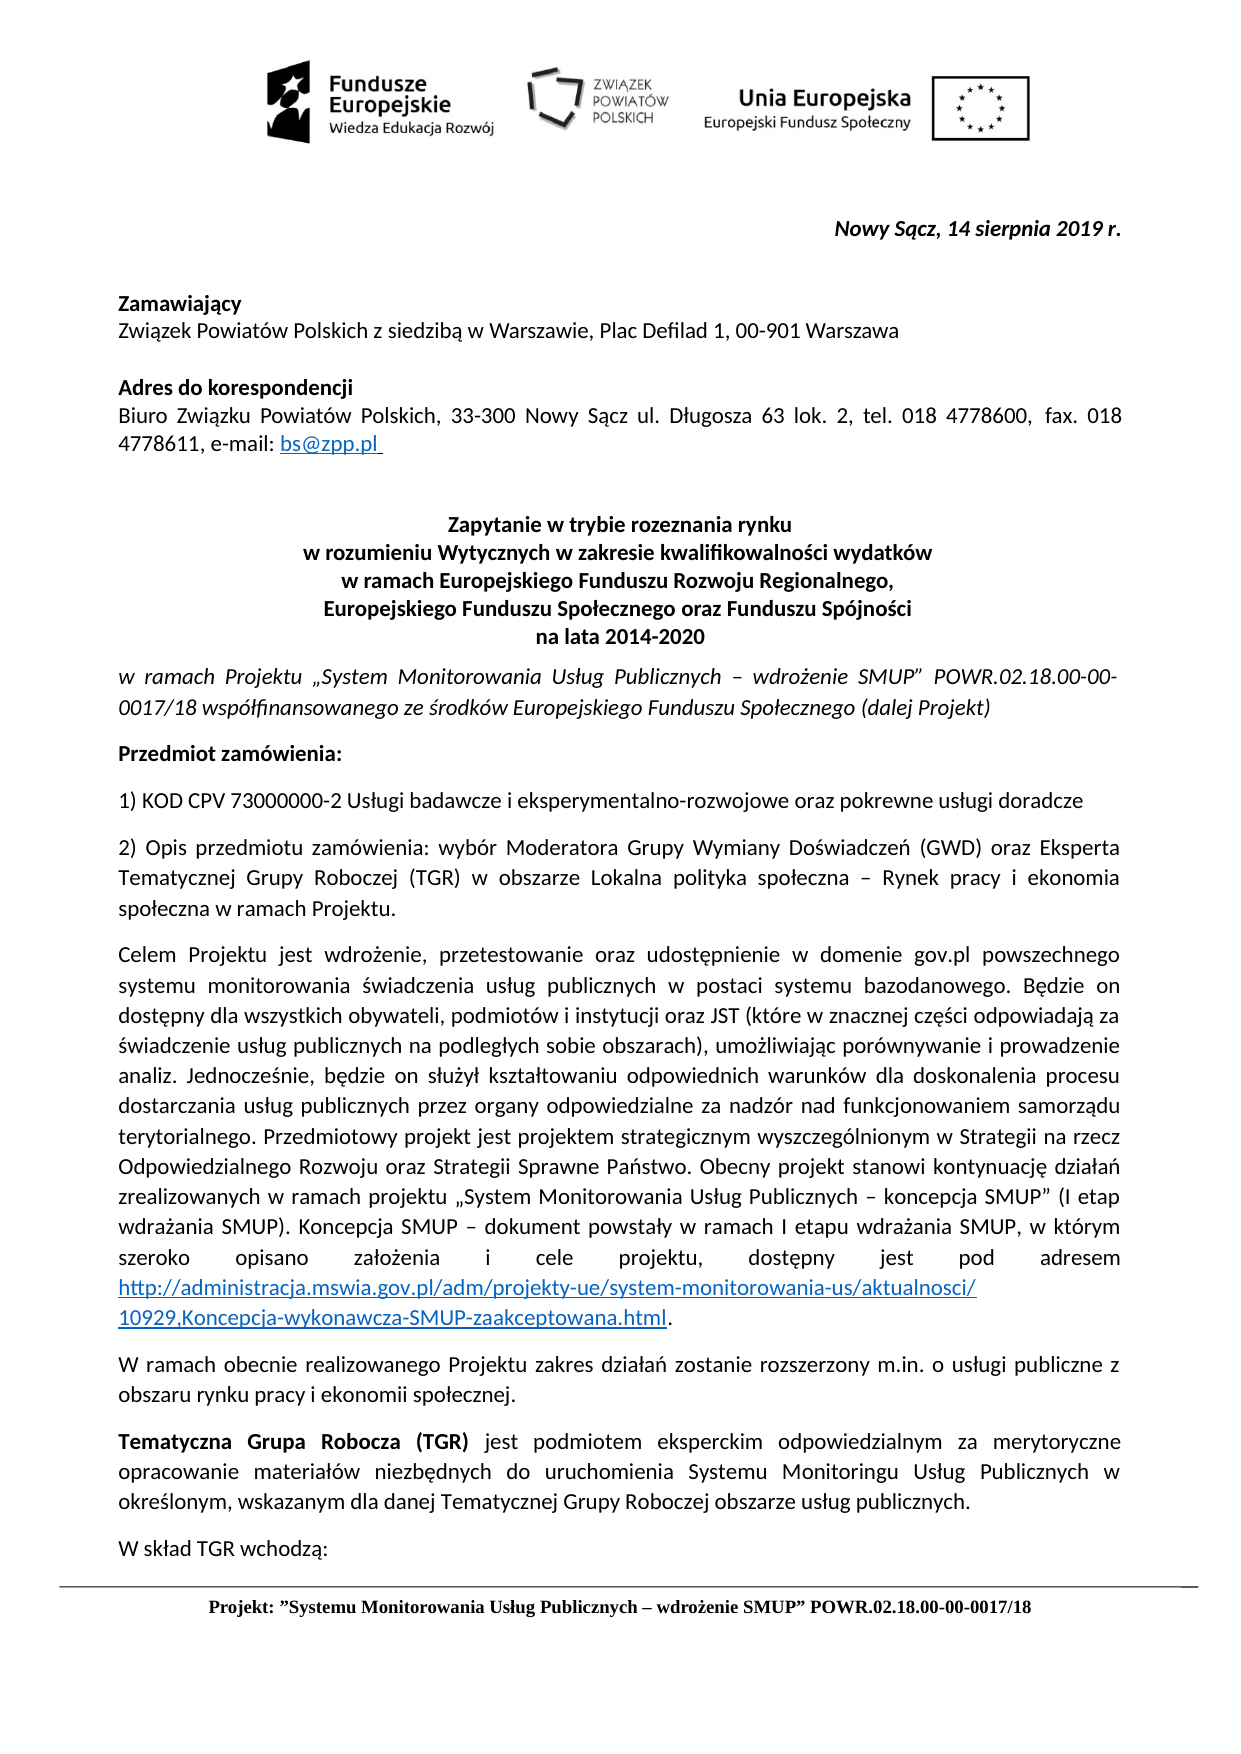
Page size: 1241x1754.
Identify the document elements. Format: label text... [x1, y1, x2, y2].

text 2) Opis przedmiotu zamówienia: wybór Moderatora Grupy Wymiany Doświadczeń (GWD) oraz Eksperta Tematycznej Grupy Roboczej (TGR) w obszarze Lokalna polityka społeczna – Rynek pracy i ekonomia społeczna w ramach Projektu. [118, 833, 1122, 922]
text Celem Projektu jest wdrożenie, przetestowanie oraz udostępnienie w domenie gov.pl powszechnego systemu monitorowania świadczenia usług publicznych w postaci systemu bazodanowego. Będzie on dostępny dla wszystkich obywateli, podmiotów i instytucji oraz JST (które w znacznej części odpowiadają za świadczenie usług publicznych na podległych sobie obszarach), umożliwiając porównywanie i prowadzenie analiz. Jednocześnie, będzie on służył kształtowaniu odpowiednich warunków dla doskonalenia procesu dostarczania usług publicznych przez organy odpowiedzialne za nadzór nad funkcjonowaniem samorządu terytorialnego. Przedmiotowy projekt jest projektem strategicznym wyszczególnionym w Strategii na rzecz Odpowiedzialnego Rozwoju oraz Strategii Sprawne Państwo. Obecny projekt stanowi kontynuację działań zrealizowanych w ramach projektu „System Monitorowania Usług Publicznych – koncepcja SMUP” (I etap wdrażania SMUP). Koncepcja SMUP – dokument powstały w ramach I etapu wdrażania SMUP, w którym szeroko opisano założenia i cele projektu, dostępny jest pod adresem http://administracja.mswia.gov.pl/adm/projekty-ue/system-monitorowania-us/aktualnosci/10929,Koncepcja-wykonawcza-SMUP-zaakceptowana.html. [118, 941, 1122, 1331]
text Biuro Związku Powiatów Polskich, 33-300 Nowy Sącz ul. Długosza 63 lok. 2, tel. 018 4778600, fax. 018 4778611, e-mail: bs@zpp.pl [118, 401, 1122, 457]
text 1) KOD CPV 73000000-2 Usługi badawcze i eksperymentalno-rozwojowe oraz pokrewne usługi doradcze [118, 786, 1122, 814]
text w ramach Projektu „System Monitorowania Usług Publicznych – wdrożenie SMUP” POWR.02.18.00-00-0017/18 współfinansowanego ze środków Europejskiego Funduszu Społecznego (dalej Projekt) [118, 662, 1122, 721]
text Przedmiot zamówienia: [118, 739, 1122, 767]
text Adres do korespondencji [118, 373, 1122, 401]
text Nowy Sącz, 14 sierpnia 2019 r. [118, 214, 1122, 242]
text W ramach obecnie realizowanego Projektu zakres działań zostanie rozszerzony m.in. o usługi publiczne z obszaru rynku pracy i ekonomii społecznej. [118, 1350, 1122, 1408]
text W skład TGR wchodzą: [118, 1534, 1122, 1562]
text Zapytanie w trybie rozeznania rynku [118, 510, 1122, 538]
text Tematyczna Grupa Robocza (TGR) jest podmiotem eksperckim odpowiedzialnym za merytoryczne opracowanie materiałów niezbędnych do uruchomienia Systemu Monitoringu Usług Publicznych w określonym, wskazanym dla danej Tematycznej Grupy Roboczej obszarze usług publicznych. [118, 1427, 1122, 1515]
text Zamawiający [118, 289, 1122, 317]
text w rozumieniu Wytycznych w zakresie kwalifikowalności wydatków w ramach Europejskiego Funduszu Rozwoju Regionalnego, Europejskiego Funduszu Społecznego oraz Funduszu Spójności na lata 2014-2020 [118, 538, 1122, 650]
text Związek Powiatów Polskich z siedzibą w Warszawie, Plac Defilad 1, 00-901 Warszawa [118, 317, 1122, 345]
picture [246, 39, 1051, 164]
